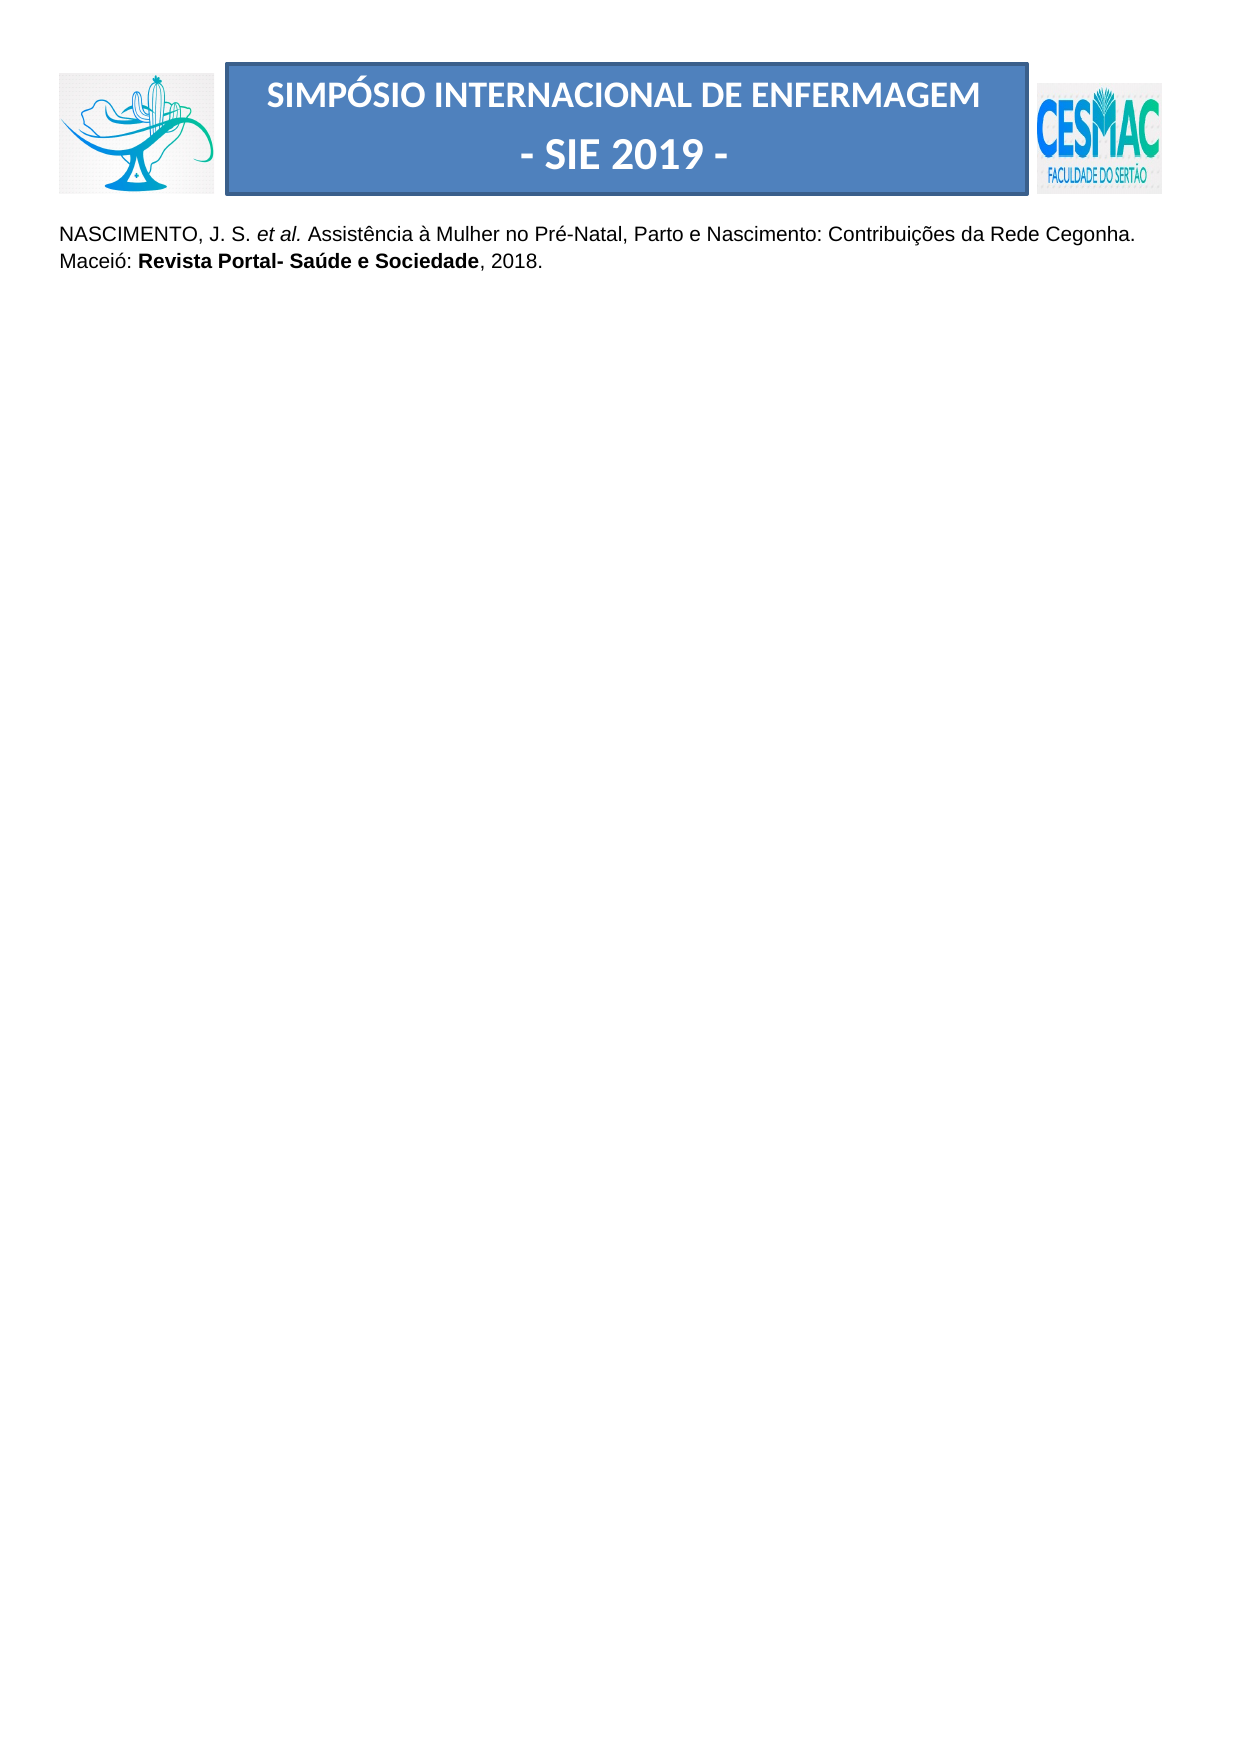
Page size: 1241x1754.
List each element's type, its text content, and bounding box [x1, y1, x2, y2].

text NASCIMENTO, J. S. et al. Assistência à Mulher no Pré-Natal, Parto e Nascimento: Contribuições da Rede Cegonha. Maceió: Revista Portal- Saúde e Sociedade, 2018. [59, 222, 1181, 273]
picture [1037, 83, 1162, 194]
picture [59, 73, 215, 194]
